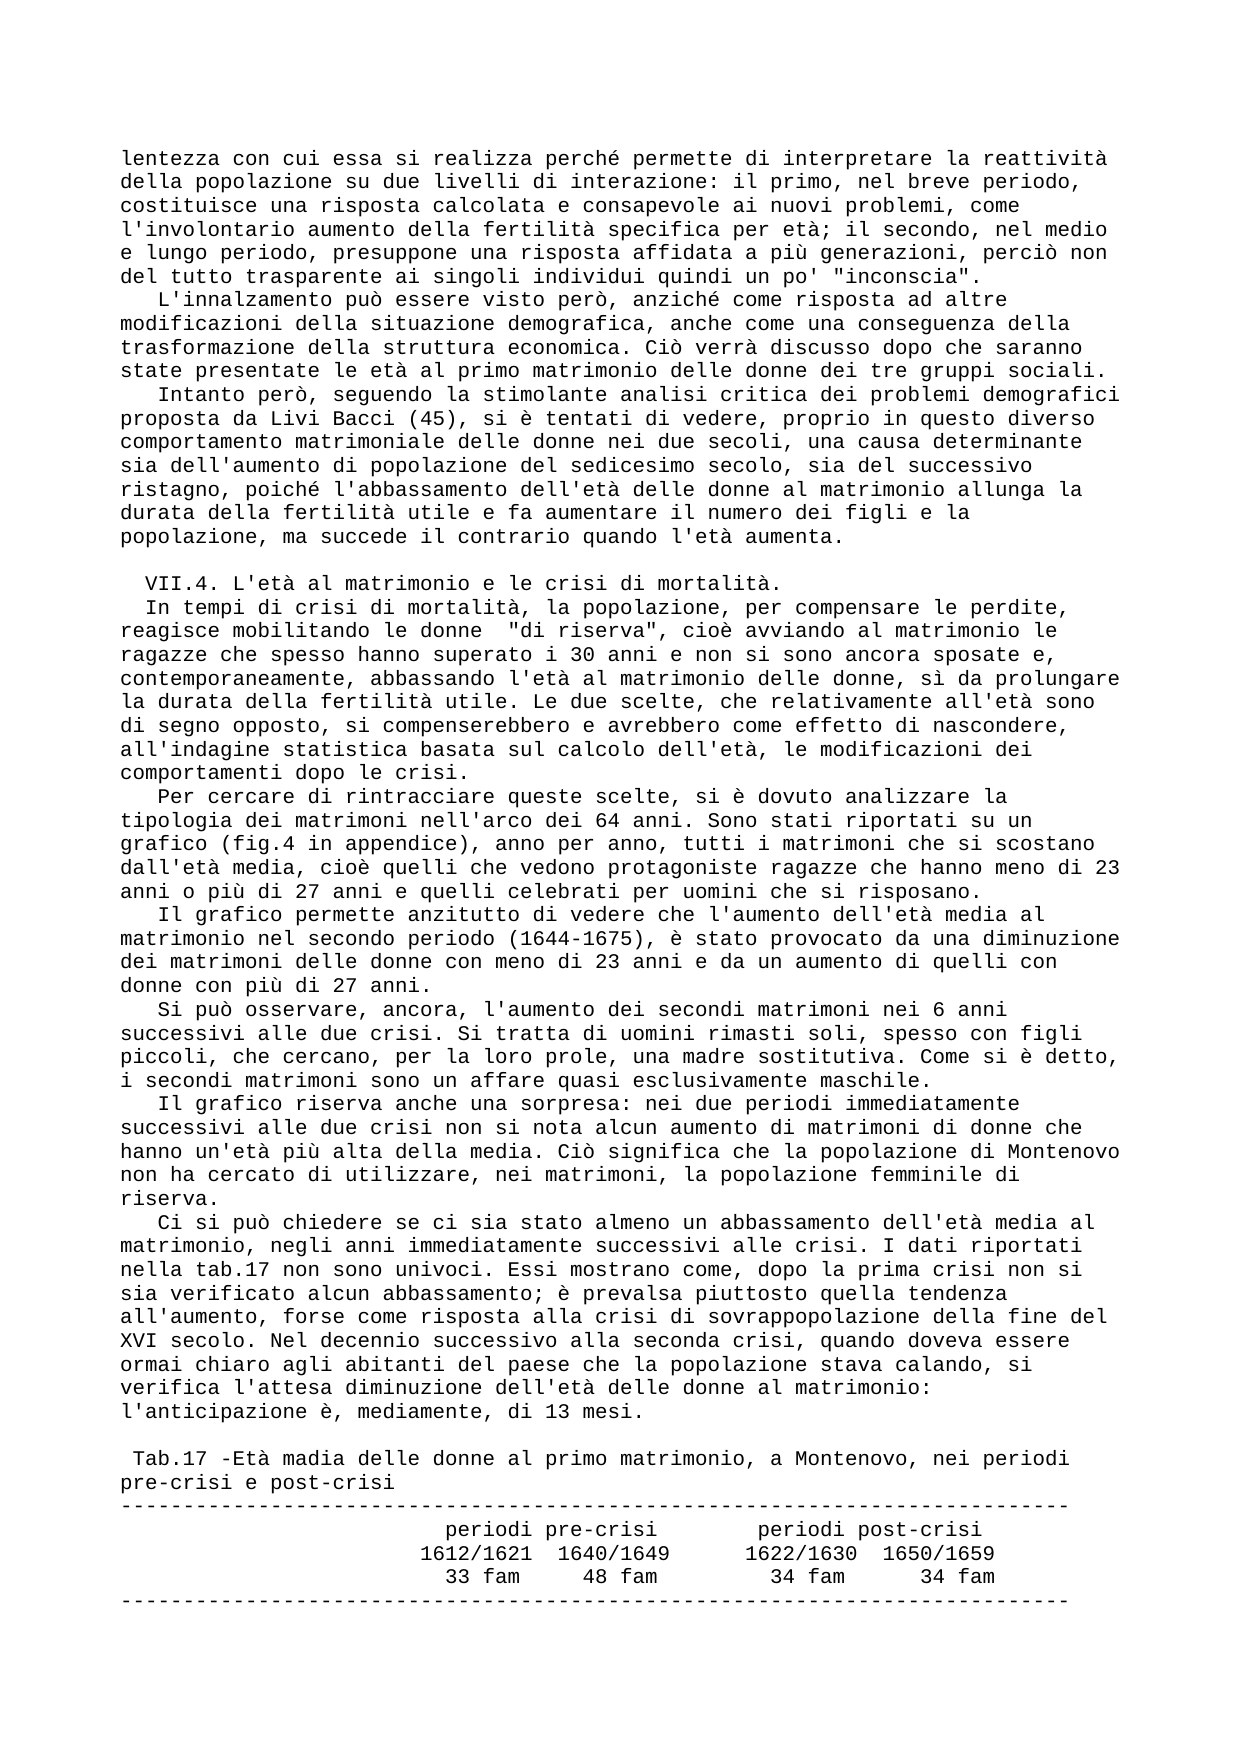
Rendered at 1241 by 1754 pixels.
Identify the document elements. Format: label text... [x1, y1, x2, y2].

text 33 fam 48 fam 34 fam 34 fam [120, 1566, 1120, 1590]
text Tab.17 -Età madia delle donne al primo matrimonio, a Montenovo, nei periodi pre-crisi e post-crisi [120, 1448, 1120, 1495]
text 1612/1621 1640/1649 1622/1630 1650/1659 [120, 1543, 1120, 1566]
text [120, 148, 1120, 289]
text In tempi di crisi di mortalità, la popolazione, per compensare le perdite, reagisce mobilitando le donne "di riserva", cioè avviando al matrimonio le ragazze che spesso hanno superato i 30 anni e non si sono ancora sposate e, contemporaneamente, abbassando l'età al matrimonio delle donne, sì da prolungare la durata della fertilità utile. Le due scelte, che relativamente all'età sono di segno opposto, si compenserebbero e avrebbero come effetto di nascondere, all'indagine statistica basata sul calcolo dell'età, le modificazioni dei comportamenti dopo le crisi. [120, 597, 1120, 786]
text VII.4. L'età al matrimonio e le crisi di mortalità. [120, 573, 1120, 597]
text L'innalzamento può essere visto però, anziché come risposta ad altre modificazioni della situazione demografica, anche come una conseguenza della trasformazione della struttura economica. Ciò verrà discusso dopo che saranno state presentate le età al primo matrimonio delle donne dei tre gruppi sociali. [120, 289, 1120, 384]
text Il grafico permette anzitutto di vedere che l'aumento dell'età media al matrimonio nel secondo periodo (1644-1675), è stato provocato da una diminuzione dei matrimoni delle donne con meno di 23 anni e da un aumento di quelli con donne con più di 27 anni. [120, 904, 1120, 999]
text Ci si può chiedere se ci sia stato almeno un abbassamento dell'età media al matrimonio, negli anni immediatamente successivi alle crisi. I dati riportati nella tab.17 non sono univoci. Essi mostrano come, dopo la prima crisi non si sia verificato alcun abbassamento; è prevalsa piuttosto quella tendenza all'aumento, forse come risposta alla crisi di sovrappopolazione della fine del XVI secolo. Nel decennio successivo alla seconda crisi, quando doveva essere ormai chiaro agli abitanti del paese che la popolazione stava calando, si verifica l'attesa diminuzione dell'età delle donne al matrimonio: l'anticipazione è, mediamente, di 13 mesi. [120, 1212, 1120, 1424]
text ---------------------------------------------------------------------------- [120, 1495, 1120, 1519]
text Il grafico riserva anche una sorpresa: nei due periodi immediatamente successivi alle due crisi non si nota alcun aumento di matrimoni di donne che hanno un'età più alta della media. Ciò significa che la popolazione di Montenovo non ha cercato di utilizzare, nei matrimoni, la popolazione femminile di riserva. [120, 1093, 1120, 1212]
text Per cercare di rintracciare queste scelte, si è dovuto analizzare la tipologia dei matrimoni nell'arco dei 64 anni. Sono stati riportati su un grafico (fig.4 in appendice), anno per anno, tutti i matrimoni che si scostano dall'età media, cioè quelli che vedono protagoniste ragazze che hanno meno di 23 anni o più di 27 anni e quelli celebrati per uomini che si risposano. [120, 786, 1120, 904]
text Si può osservare, ancora, l'aumento dei secondi matrimoni nei 6 anni successivi alle due crisi. Si tratta di uomini rimasti soli, spesso con figli piccoli, che cercano, per la loro prole, una madre sostitutiva. Come si è detto, i secondi matrimoni sono un affare quasi esclusivamente maschile. [120, 999, 1120, 1093]
text Intanto però, seguendo la stimolante analisi critica dei problemi demografici proposta da Livi Bacci (45), si è tentati di vedere, proprio in questo diverso comportamento matrimoniale delle donne nei due secoli, una causa determinante sia dell'aumento di popolazione del sedicesimo secolo, sia del successivo ristagno, poiché l'abbassamento dell'età delle donne al matrimonio allunga la durata della fertilità utile e fa aumentare il numero dei figli e la popolazione, ma succede il contrario quando l'età aumenta. [120, 384, 1120, 549]
text periodi pre-crisi periodi post-crisi [120, 1519, 1120, 1543]
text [120, 1590, 1120, 1614]
